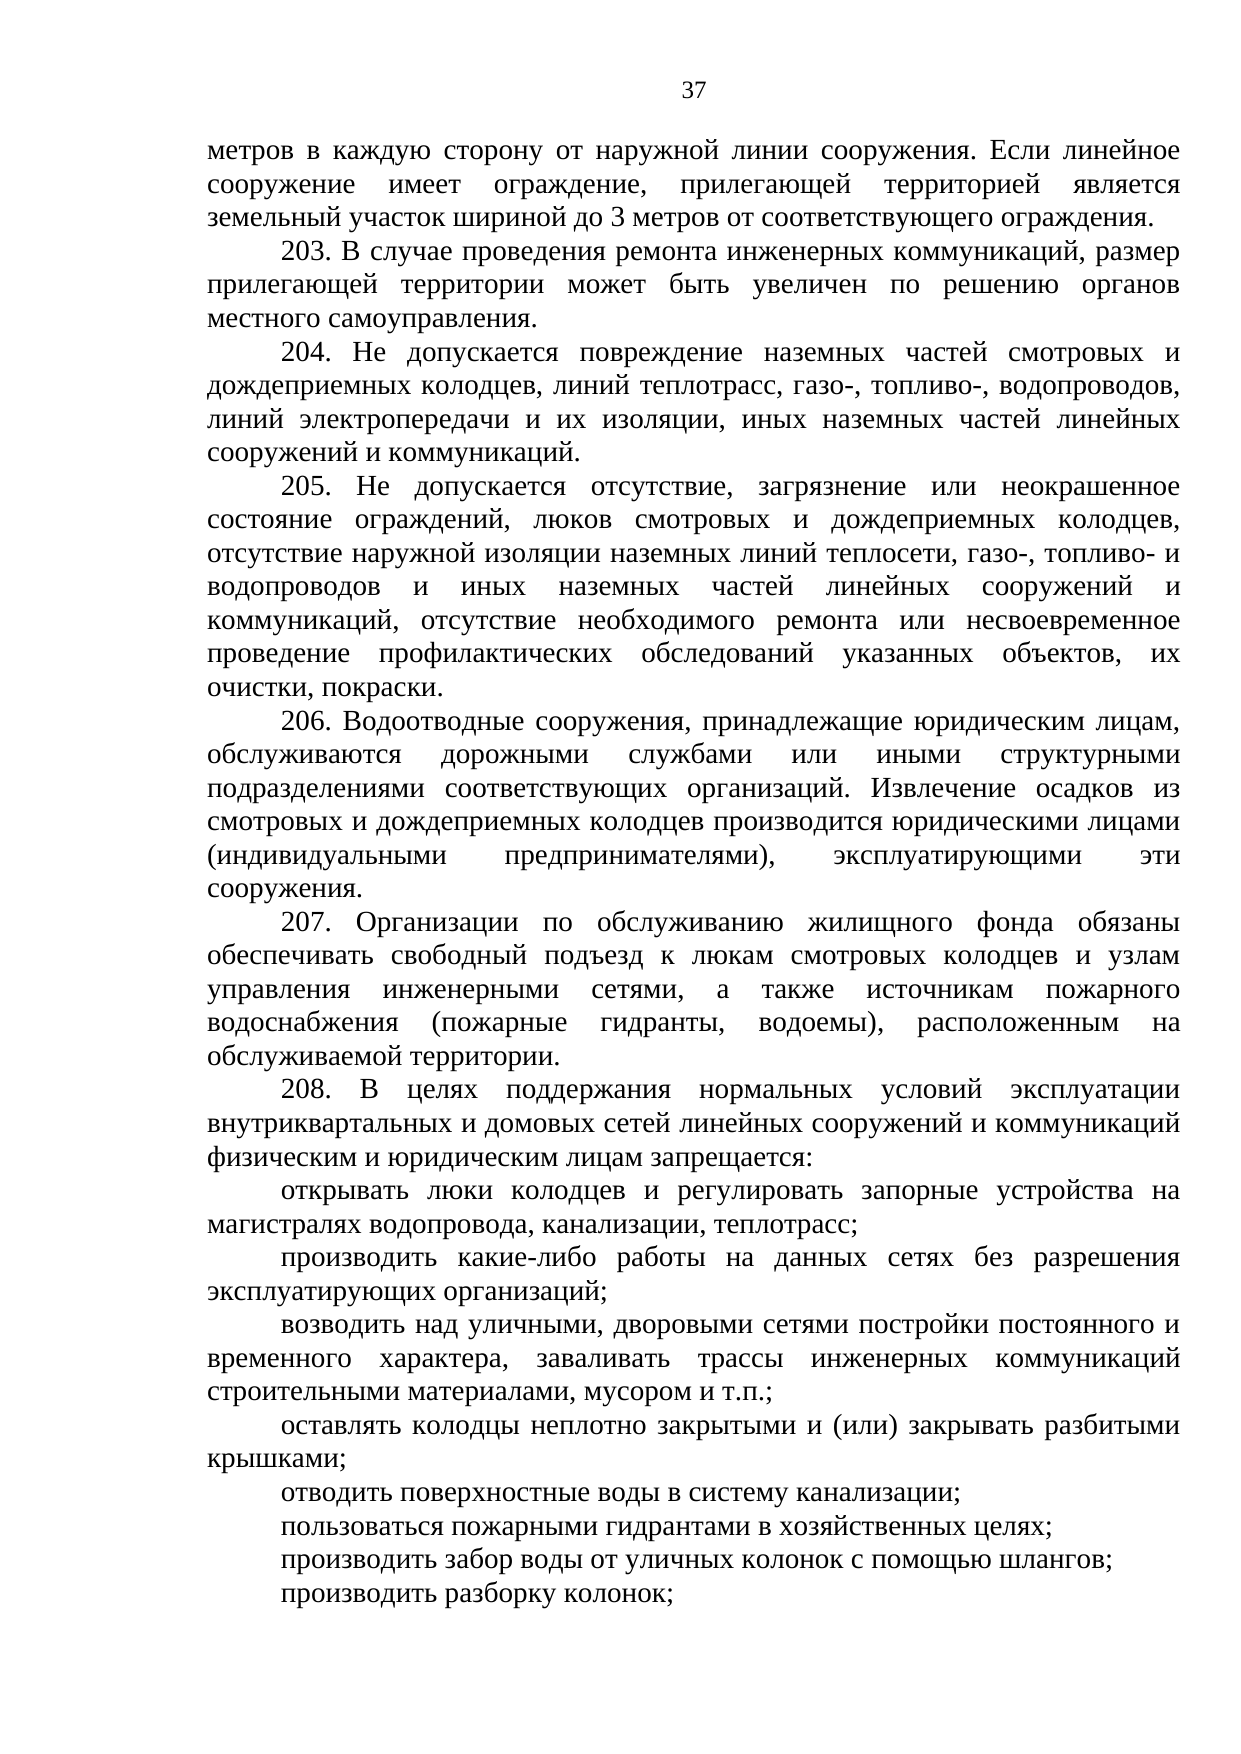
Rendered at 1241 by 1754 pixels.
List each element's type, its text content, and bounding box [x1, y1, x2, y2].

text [207, 132, 1181, 233]
text 205. Не допускается отсутствие, загрязнение или неокрашенное состояние ограждений, люков смотровых и дождеприемных колодцев, отсутствие наружной изоляции наземных линий теплосети, газо-, топливо- и водопроводов и иных наземных частей линейных сооружений и коммуникаций, отсутствие необходимого ремонта или несвоевременное проведение профилактических обследований указанных объектов, их очистки, покраски. [207, 468, 1181, 703]
text 207. Организации по обслуживанию жилищного фонда обязаны обеспечивать свободный подъезд к люкам смотровых колодцев и узлам управления инженерными сетями, а также источникам пожарного водоснабжения (пожарные гидранты, водоемы), расположенным на обслуживаемой территории. [207, 904, 1181, 1072]
text 206. Водоотводные сооружения, принадлежащие юридическим лицам, обслуживаются дорожными службами или иными структурными подразделениями соответствующих организаций. Извлечение осадков из смотровых и дождеприемных колодцев производится юридическими лицами (индивидуальными предпринимателями), эксплуатирующими эти сооружения. [207, 703, 1181, 904]
text производить разборку колонок; [207, 1575, 1181, 1608]
text 203. В случае проведения ремонта инженерных коммуникаций, размер прилегающей территории может быть увеличен по решению органов местного самоуправления. [207, 233, 1181, 334]
text 204. Не допускается повреждение наземных частей смотровых и дождеприемных колодцев, линий теплотрасс, газо-, топливо-, водопроводов, линий электропередачи и их изоляции, иных наземных частей линейных сооружений и коммуникаций. [207, 334, 1181, 468]
text отводить поверхностные воды в систему канализации; [207, 1474, 1181, 1508]
text открывать люки колодцев и регулировать запорные устройства на магистралях водопровода, канализации, теплотрасс; [207, 1172, 1181, 1239]
text оставлять колодцы неплотно закрытыми и (или) закрывать разбитыми крышками; [207, 1407, 1181, 1474]
text 208. В целях поддержания нормальных условий эксплуатации внутриквартальных и домовых сетей линейных сооружений и коммуникаций физическим и юридическим лицам запрещается: [207, 1072, 1181, 1172]
text пользоваться пожарными гидрантами в хозяйственных целях; [207, 1508, 1181, 1541]
text возводить над уличными, дворовыми сетями постройки постоянного и временного характера, заваливать трассы инженерных коммуникаций строительными материалами, мусором и т.п.; [207, 1306, 1181, 1407]
text производить какие-либо работы на данных сетях без разрешения эксплуатирующих организаций; [207, 1239, 1181, 1306]
text производить забор воды от уличных колонок с помощью шлангов; [207, 1541, 1181, 1575]
